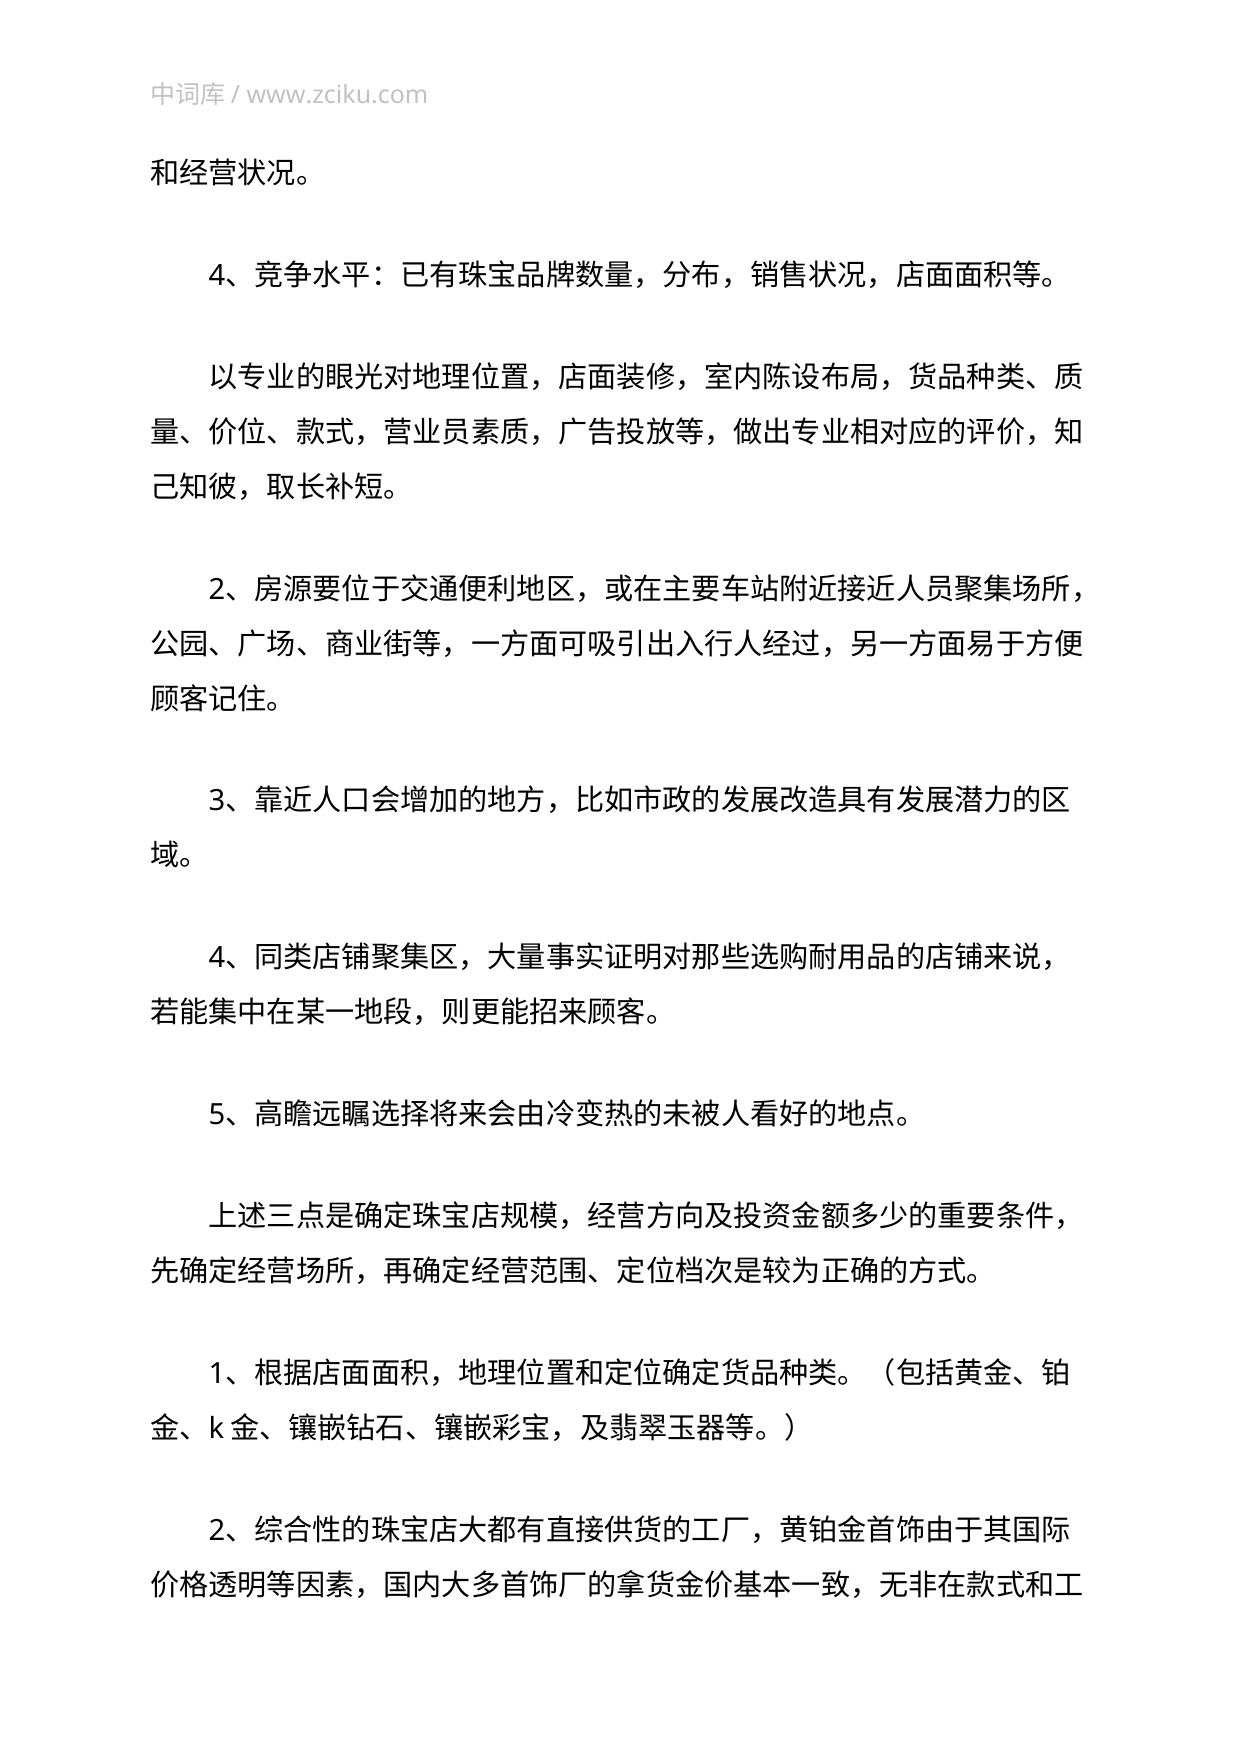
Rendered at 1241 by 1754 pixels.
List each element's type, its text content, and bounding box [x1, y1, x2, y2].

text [150, 150, 1090, 192]
text 4、同类店铺聚集区，大量事实证明对那些选购耐用品的店铺来说，若能集中在某一地段，则更能招来顾客。 [150, 934, 1090, 1031]
text 2、房源要位于交通便利地区，或在主要车站附近接近人员聚集场所，公园、广场、商业街等，一方面可吸引出入行人经过，另一方面易于方便顾客记住。 [150, 565, 1090, 717]
text 5、高瞻远瞩选择将来会由冷变热的未被人看好的地点。 [150, 1091, 1090, 1133]
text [150, 1506, 1090, 1603]
text 上述三点是确定珠宝店规模，经营方向及投资金额多少的重要条件，先确定经营场所，再确定经营范围、定位档次是较为正确的方式。 [150, 1192, 1090, 1290]
text 1、根据店面面积，地理位置和定位确定货品种类。（包括黄金、铂金、k金、镶嵌钻石、镶嵌彩宝，及翡翠玉器等。） [150, 1349, 1090, 1447]
text 以专业的眼光对地理位置，店面装修，室内陈设布局，货品种类、质量、价位、款式，营业员素质，广告投放等，做出专业相对应的评价，知己知彼，取长补短。 [150, 354, 1090, 506]
text 3、靠近人口会增加的地方，比如市政的发展改造具有发展潜力的区域。 [150, 777, 1090, 874]
text 4、竞争水平：已有珠宝品牌数量，分布，销售状况，店面面积等。 [150, 252, 1090, 294]
